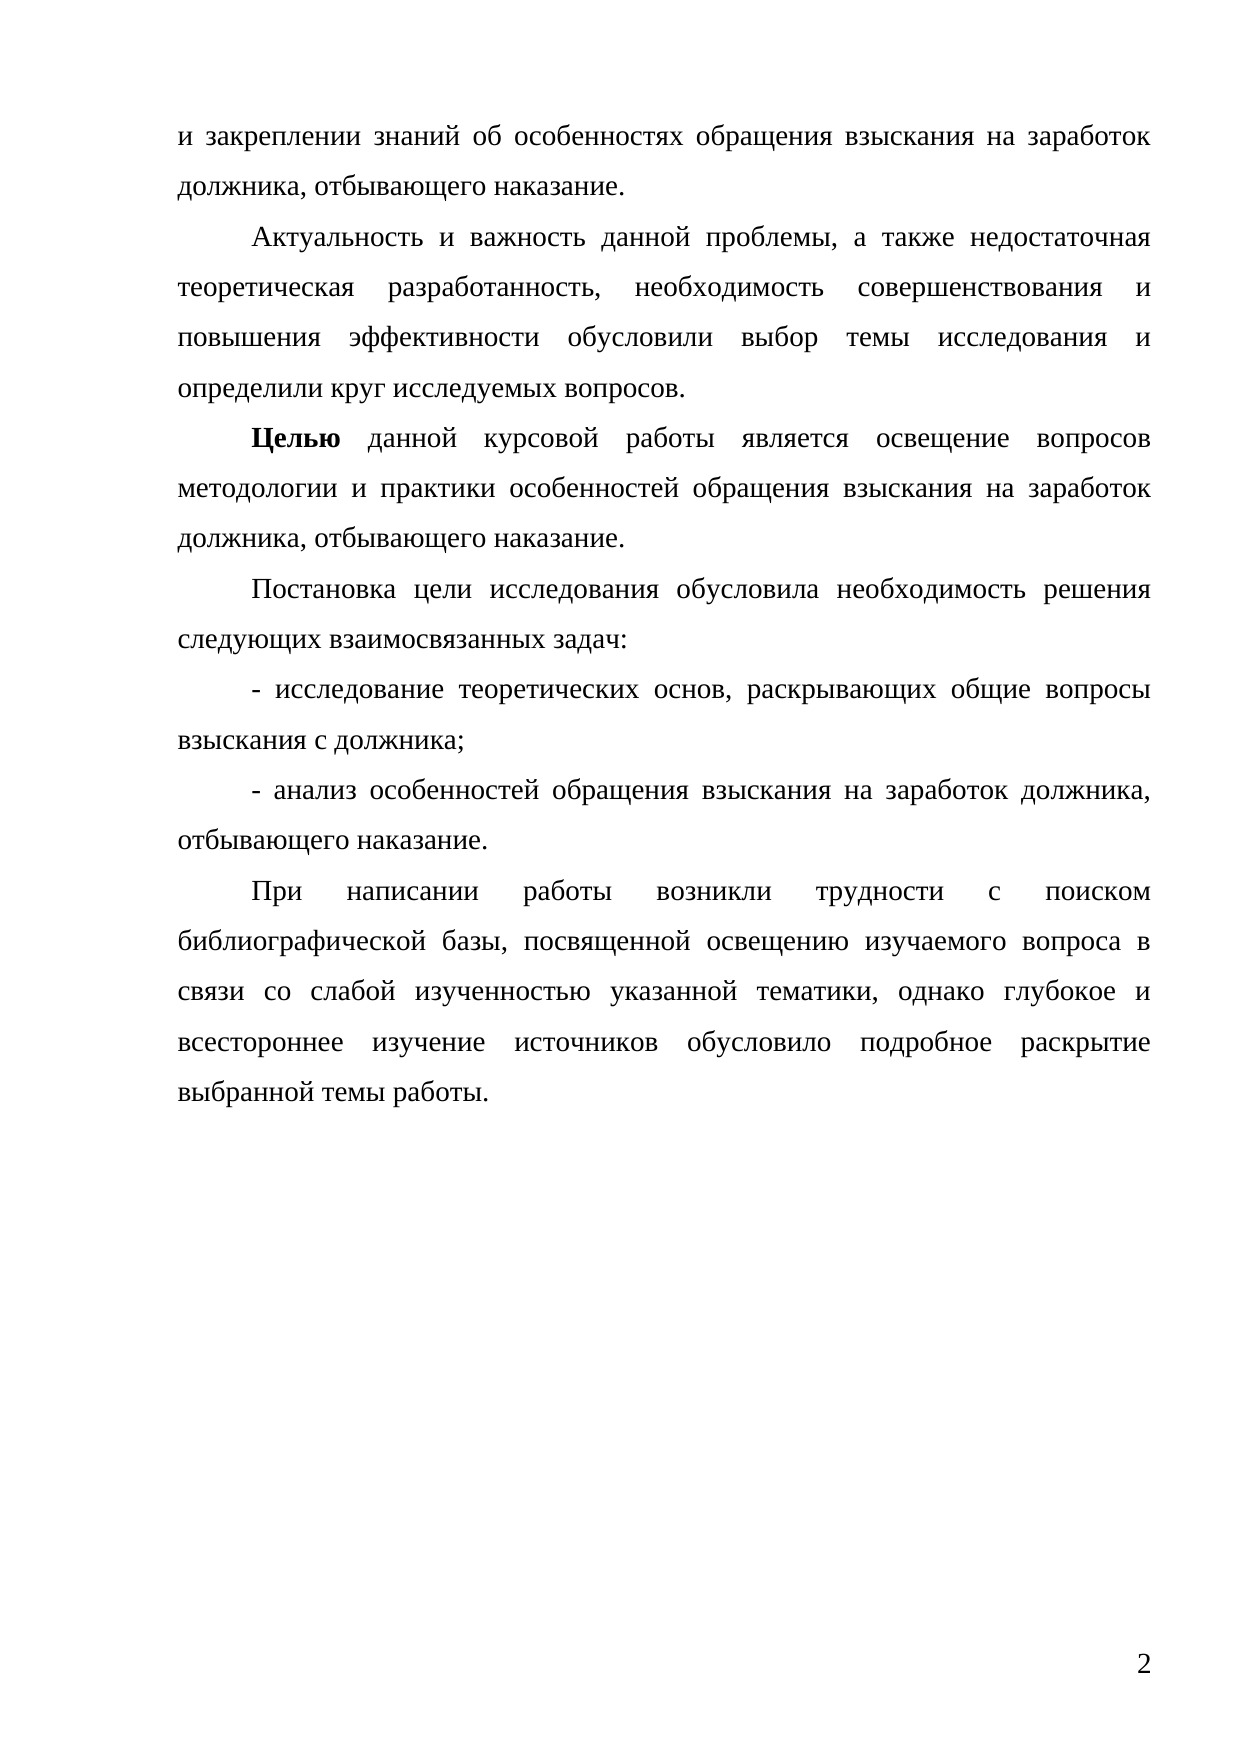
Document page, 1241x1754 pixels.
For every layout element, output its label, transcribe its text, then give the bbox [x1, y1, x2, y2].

text - исследование теоретических основ, раскрывающих общие вопросы взыскания с должника; [177, 672, 1152, 755]
text - анализ особенностей обращения взыскания на заработок должника, отбывающего наказание. [177, 772, 1152, 856]
text Целью данной курсовой работы является освещение вопросов методологии и практики особенностей обращения взыскания на заработок должника, отбывающего наказание. [177, 420, 1152, 554]
text Постановка цели исследования обусловила необходимость решения следующих взаимосвязанных задач: [177, 571, 1152, 655]
text При написании работы возникли трудности с поиском библиографической базы, посвященной освещению изучаемого вопроса в связи со слабой изученностью указанной тематики, однако глубокое и всестороннее изучение источников обусловило подробное раскрытие выбранной темы работы. [177, 873, 1152, 1108]
text Актуальность и важность данной проблемы, а также недостаточная теоретическая разработанность, необходимость совершенствования и повышения эффективности обусловили выбор темы исследования и определили круг исследуемых вопросов. [177, 219, 1152, 403]
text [177, 118, 1152, 202]
